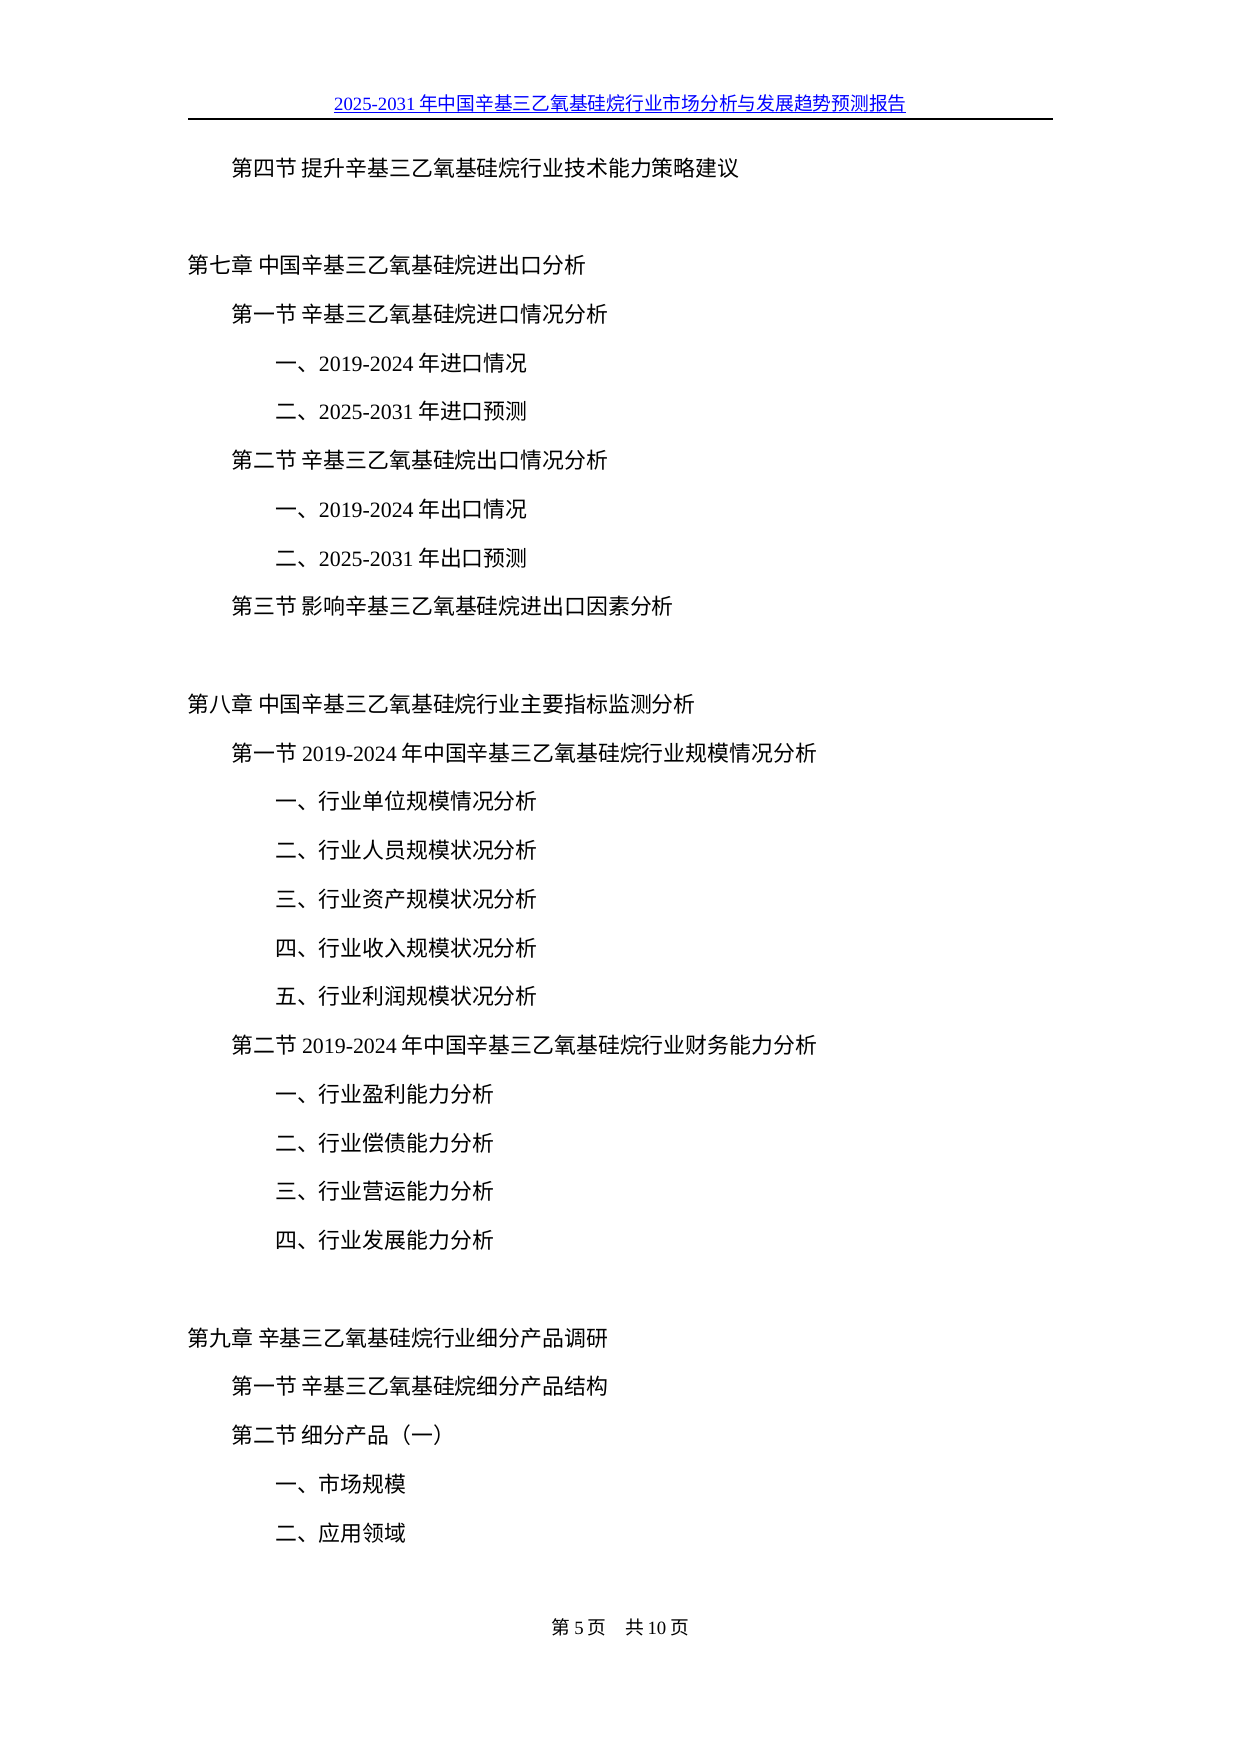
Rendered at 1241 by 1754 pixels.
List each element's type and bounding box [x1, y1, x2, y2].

text [187, 150, 1053, 1548]
